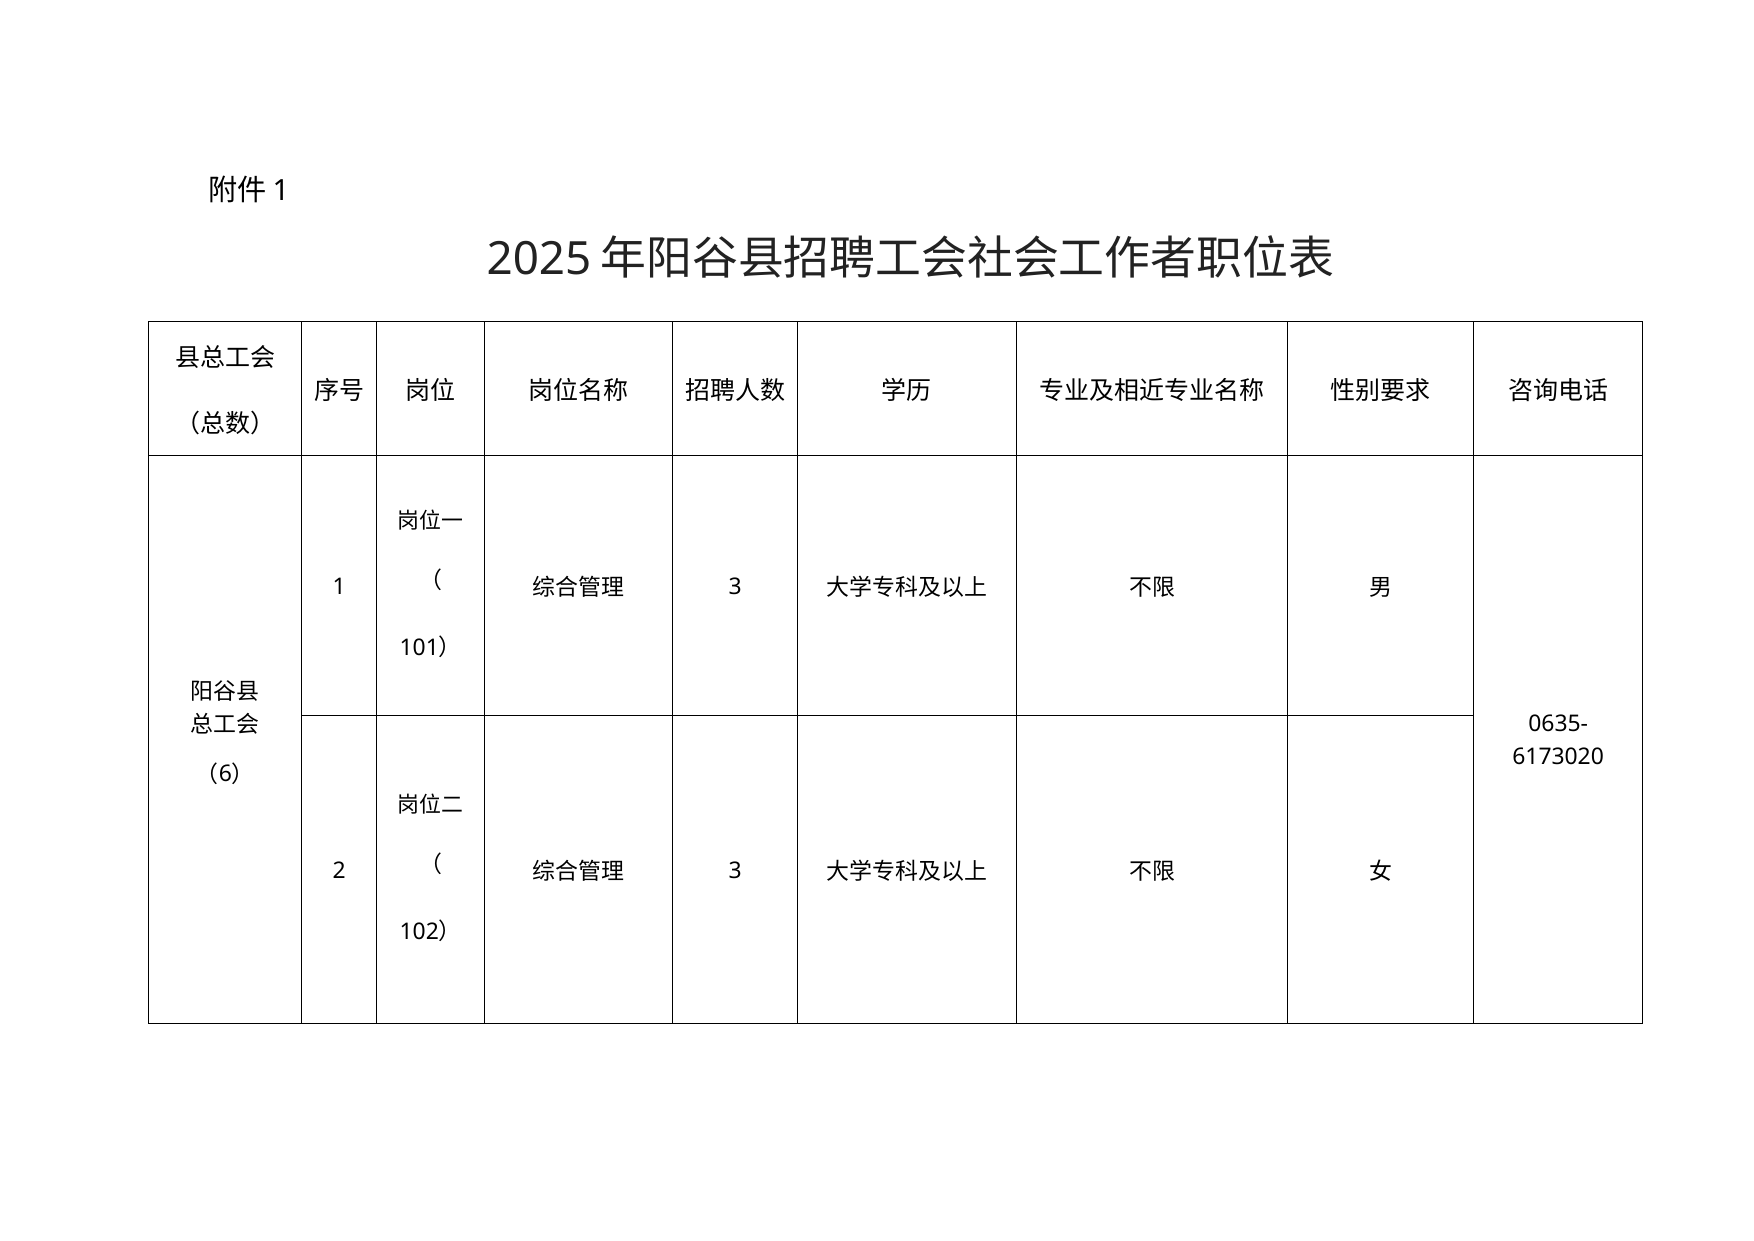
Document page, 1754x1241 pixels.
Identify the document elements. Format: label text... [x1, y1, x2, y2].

table_header 岗位 [377, 322, 484, 455]
table_cell 不限 [1017, 456, 1287, 715]
table_cell 男 [1288, 456, 1473, 715]
table_header 学历 [798, 322, 1016, 455]
text 附件1 [150, 155, 1604, 221]
table_header 序号 [302, 322, 376, 455]
table_header 性别要求 [1288, 322, 1473, 455]
table_cell 不限 [1017, 716, 1287, 1023]
table_cell 2 [302, 716, 376, 1023]
table_cell 综合管理 [485, 716, 672, 1023]
table_header 岗位名称 [485, 322, 672, 455]
table_header 专业及相近专业名称 [1017, 322, 1287, 455]
table_cell 女 [1288, 716, 1473, 1023]
table_header 招聘人数 [673, 322, 797, 455]
table_cell 0635-6173020 [1474, 456, 1642, 1023]
table_cell 1 [302, 456, 376, 715]
table_header 县总工会（总数） [149, 322, 301, 455]
table_cell 大学专科及以上 [798, 456, 1016, 715]
table_cell 大学专科及以上 [798, 716, 1016, 1023]
table_cell 岗位二 （102） [377, 716, 484, 1023]
table_header 咨询电话 [1474, 322, 1642, 455]
text 2025年阳谷县招聘工会社会工作者职位表 [150, 221, 1604, 288]
table_cell 3 [673, 716, 797, 1023]
table_cell 阳谷县 总工会 （6） [149, 456, 301, 1023]
table_cell 岗位一 （101） [377, 456, 484, 715]
table_cell 综合管理 [485, 456, 672, 715]
table_cell 3 [673, 456, 797, 715]
